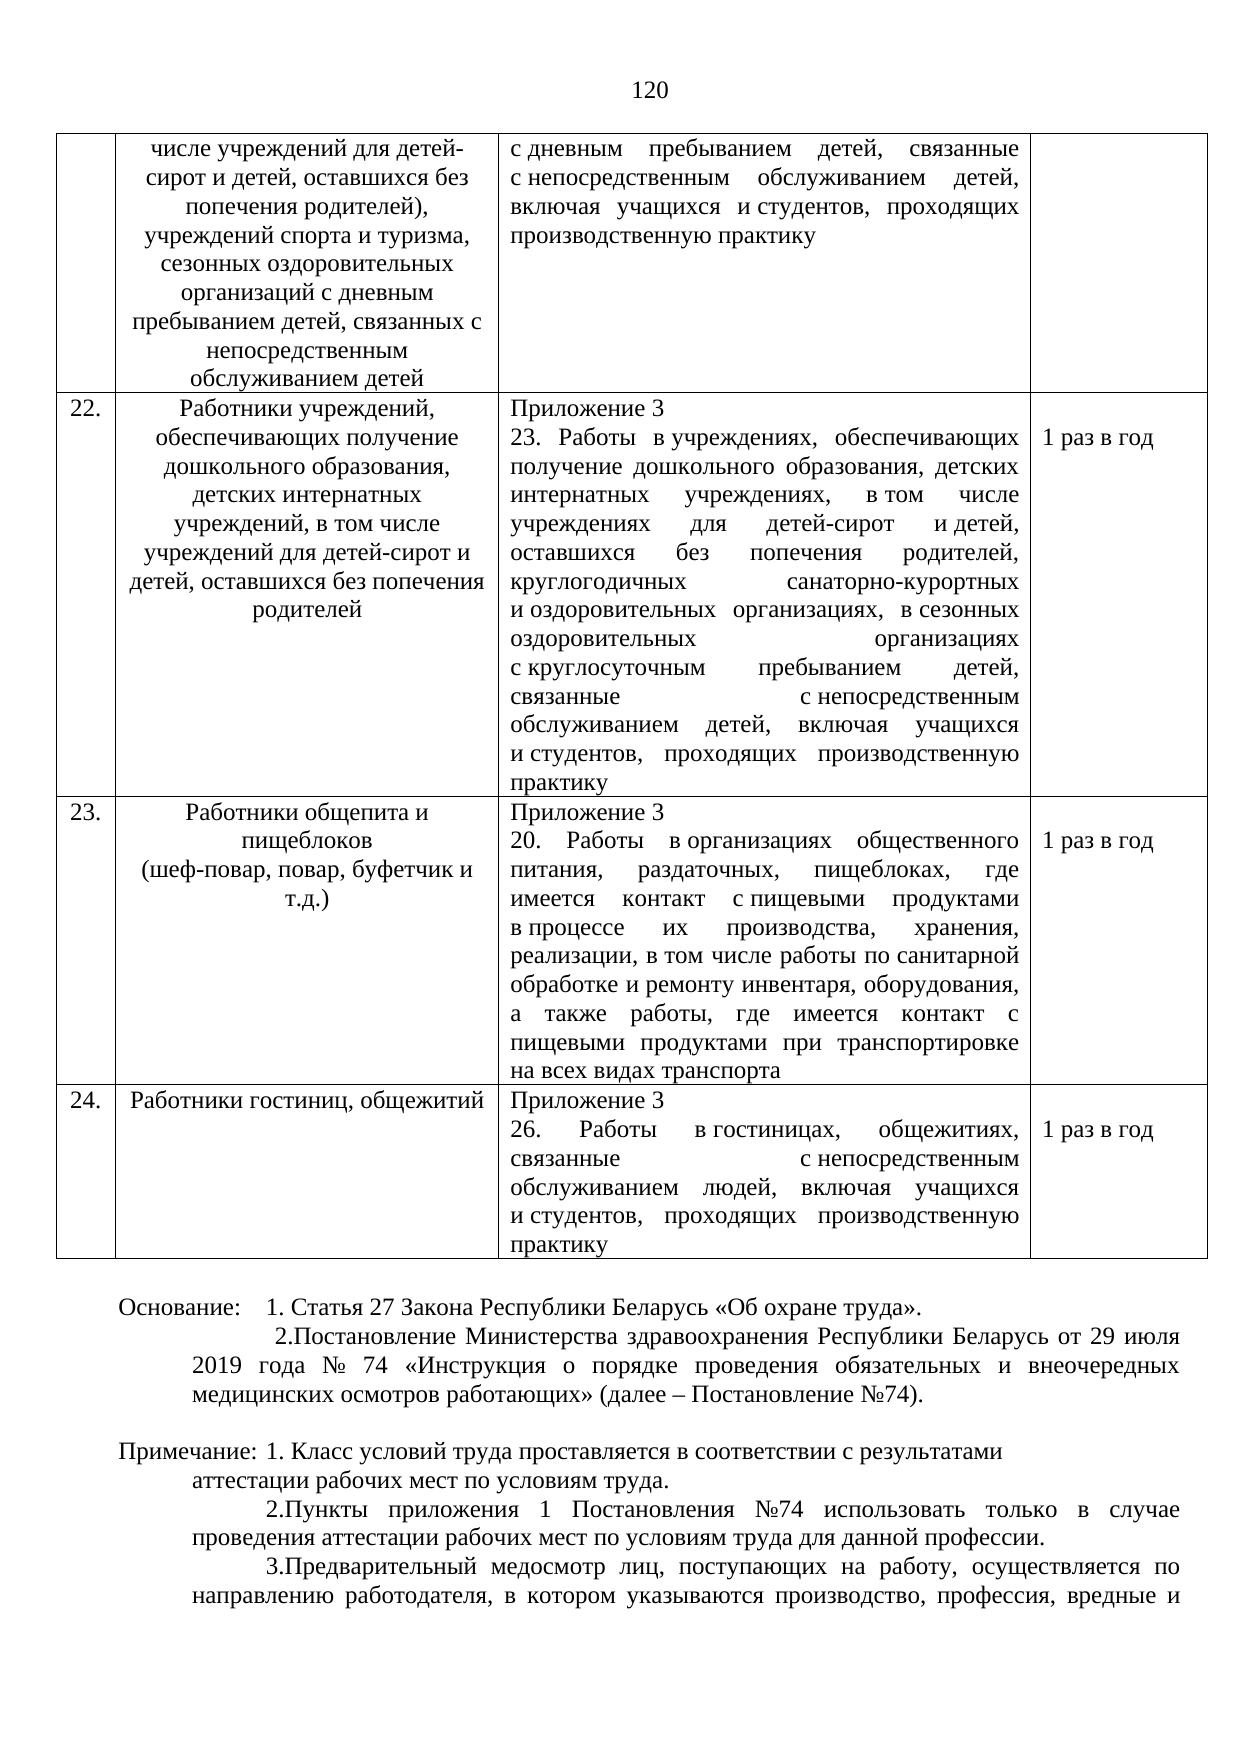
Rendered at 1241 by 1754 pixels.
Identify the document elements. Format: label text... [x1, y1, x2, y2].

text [192, 1551, 1181, 1609]
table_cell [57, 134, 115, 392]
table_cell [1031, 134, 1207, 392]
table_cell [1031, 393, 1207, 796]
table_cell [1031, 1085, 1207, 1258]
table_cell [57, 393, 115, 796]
text 2.Пункты приложения 1 Постановления №74 использовать только в случае проведения аттестации рабочих мест по условиям труда для данной профессии. [192, 1494, 1181, 1551]
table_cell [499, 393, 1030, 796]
text Основание: 1. Статья 27 Закона Республики Беларусь «Об охране труда». [118, 1292, 1181, 1321]
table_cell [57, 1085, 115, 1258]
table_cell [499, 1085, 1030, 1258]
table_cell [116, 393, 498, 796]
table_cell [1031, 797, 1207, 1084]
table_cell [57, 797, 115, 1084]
text аттестации рабочих мест по условиям труда. [118, 1465, 1181, 1494]
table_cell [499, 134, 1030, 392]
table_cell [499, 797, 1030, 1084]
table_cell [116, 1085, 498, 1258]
text Примечание: 1. Класс условий труда проставляется в соответствии с результатами [118, 1436, 1181, 1465]
text 2.Постановление Министерства здравоохранения Республики Беларусь от 29 июля 2019 года № 74 «Инструкция о порядке проведения обязательных и внеочередных медицинских осмотров работающих» (далее – Постановление №74). [192, 1321, 1181, 1407]
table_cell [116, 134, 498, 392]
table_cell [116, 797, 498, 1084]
